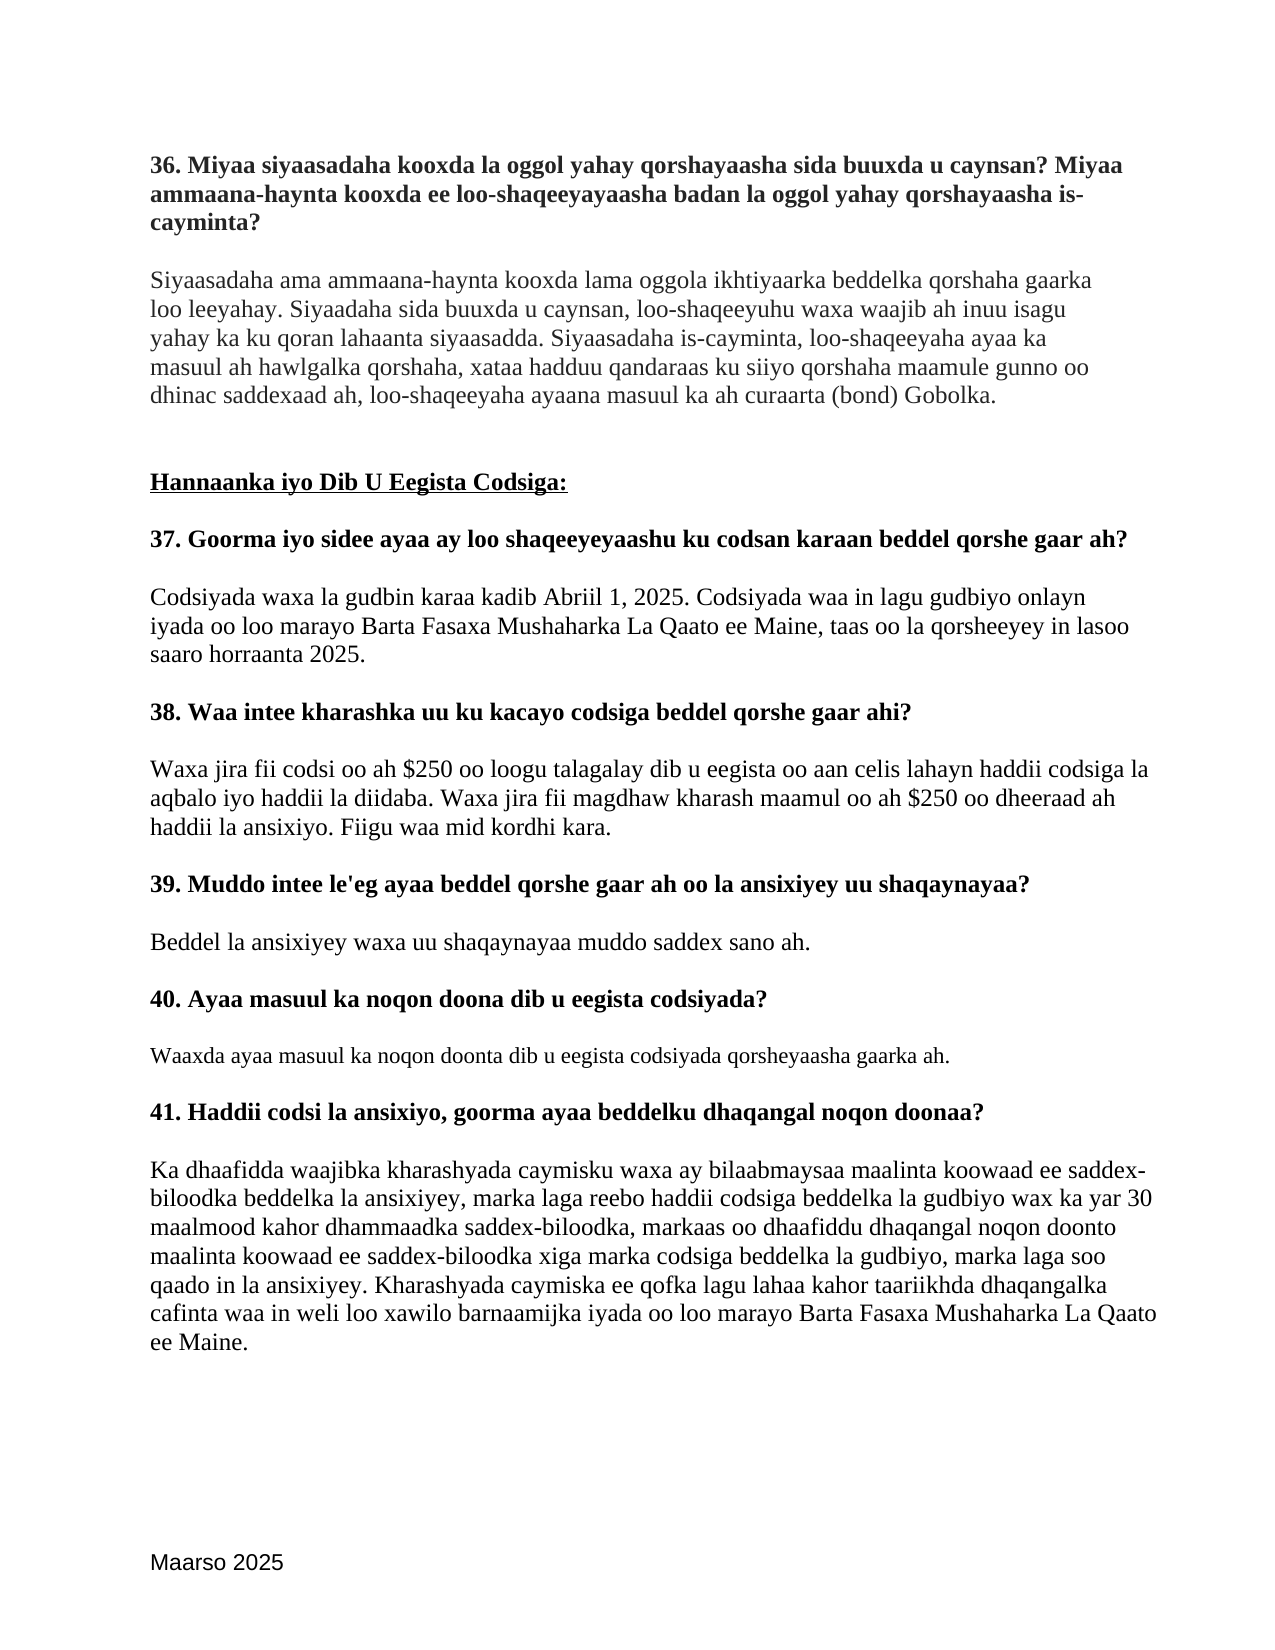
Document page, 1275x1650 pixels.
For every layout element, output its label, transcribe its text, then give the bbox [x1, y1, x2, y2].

text Waxa jira fii codsi oo ah $250 oo loogu talagalay dib u eegista oo aan celis lahayn haddii codsiga la aqbalo iyo haddii la diidaba. Waxa jira fii magdhaw kharash maamul oo ah $250 oo dheeraad ah haddii la ansixiyo. Fiigu waa mid kordhi kara. [150, 754, 1170, 841]
text Codsiyada waxa la gudbin karaa kadib Abriil 1, 2025. Codsiyada waa in lagu gudbiyo onlayn iyada oo loo marayo Barta Fasaxa Mushaharka La Qaato ee Maine, taas oo la qorsheeyey in lasoo saaro horraanta 2025. [150, 582, 1140, 668]
text 37. Goorma iyo sidee ayaa ay loo shaqeeyeyaashu ku codsan karaan beddel qorshe gaar ah? [150, 524, 1170, 553]
text 41. Haddii codsi la ansixiyo, goorma ayaa beddelku dhaqangal noqon doonaa? [150, 1097, 1170, 1126]
text Waaxda ayaa masuul ka noqon doonta dib u eegista codsiyada qorsheyaasha gaarka ah. [150, 1042, 1170, 1068]
text Siyaasadaha ama ammaana-haynta kooxda lama oggola ikhtiyaarka beddelka qorshaha gaarka loo leeyahay. Siyaadaha sida buuxda u caynsan, loo-shaqeeyuhu waxa waajib ah inuu isagu yahay ka ku qoran lahaanta siyaasadda. Siyaasadaha is-cayminta, loo-shaqeeyaha ayaa ka masuul ah hawlgalka qorshaha, xataa hadduu qandaraas ku siiyo qorshaha maamule gunno oo dhinac saddexaad ah, loo-shaqeeyaha ayaana masuul ka ah curaarta (bond) Gobolka. [150, 265, 1125, 409]
text 38. Waa intee kharashka uu ku kacayo codsiga beddel qorshe gaar ahi? [150, 697, 1170, 726]
text Hannaanka iyo Dib U Eegista Codsiga: [150, 467, 1125, 496]
text 36. Miyaa siyaasadaha kooxda la oggol yahay qorshayaasha sida buuxda u caynsan? Miyaa ammaana-haynta kooxda ee loo-shaqeeyayaasha badan la oggol yahay qorshayaasha is-cayminta? [150, 150, 1125, 236]
text 40. Ayaa masuul ka noqon doona dib u eegista codsiyada? [150, 984, 1170, 1013]
text 39. Muddo intee le'eg ayaa beddel qorshe gaar ah oo la ansixiyey uu shaqaynayaa? [150, 869, 1170, 898]
text Ka dhaafidda waajibka kharashyada caymisku waxa ay bilaabmaysaa maalinta koowaad ee saddex-biloodka beddelka la ansixiyey, marka laga reebo haddii codsiga beddelka la gudbiyo wax ka yar 30 maalmood kahor dhammaadka saddex-biloodka, markaas oo dhaafiddu dhaqangal noqon doonto maalinta koowaad ee saddex-biloodka xiga marka codsiga beddelka la gudbiyo, marka laga soo qaado in la ansixiyey. Kharashyada caymiska ee qofka lagu lahaa kahor taariikhda dhaqangalka cafinta waa in weli loo xawilo barnaamijka iyada oo loo marayo Barta Fasaxa Mushaharka La Qaato ee Maine. [150, 1155, 1170, 1356]
text Beddel la ansixiyey waxa uu shaqaynayaa muddo saddex sano ah. [150, 927, 1170, 956]
